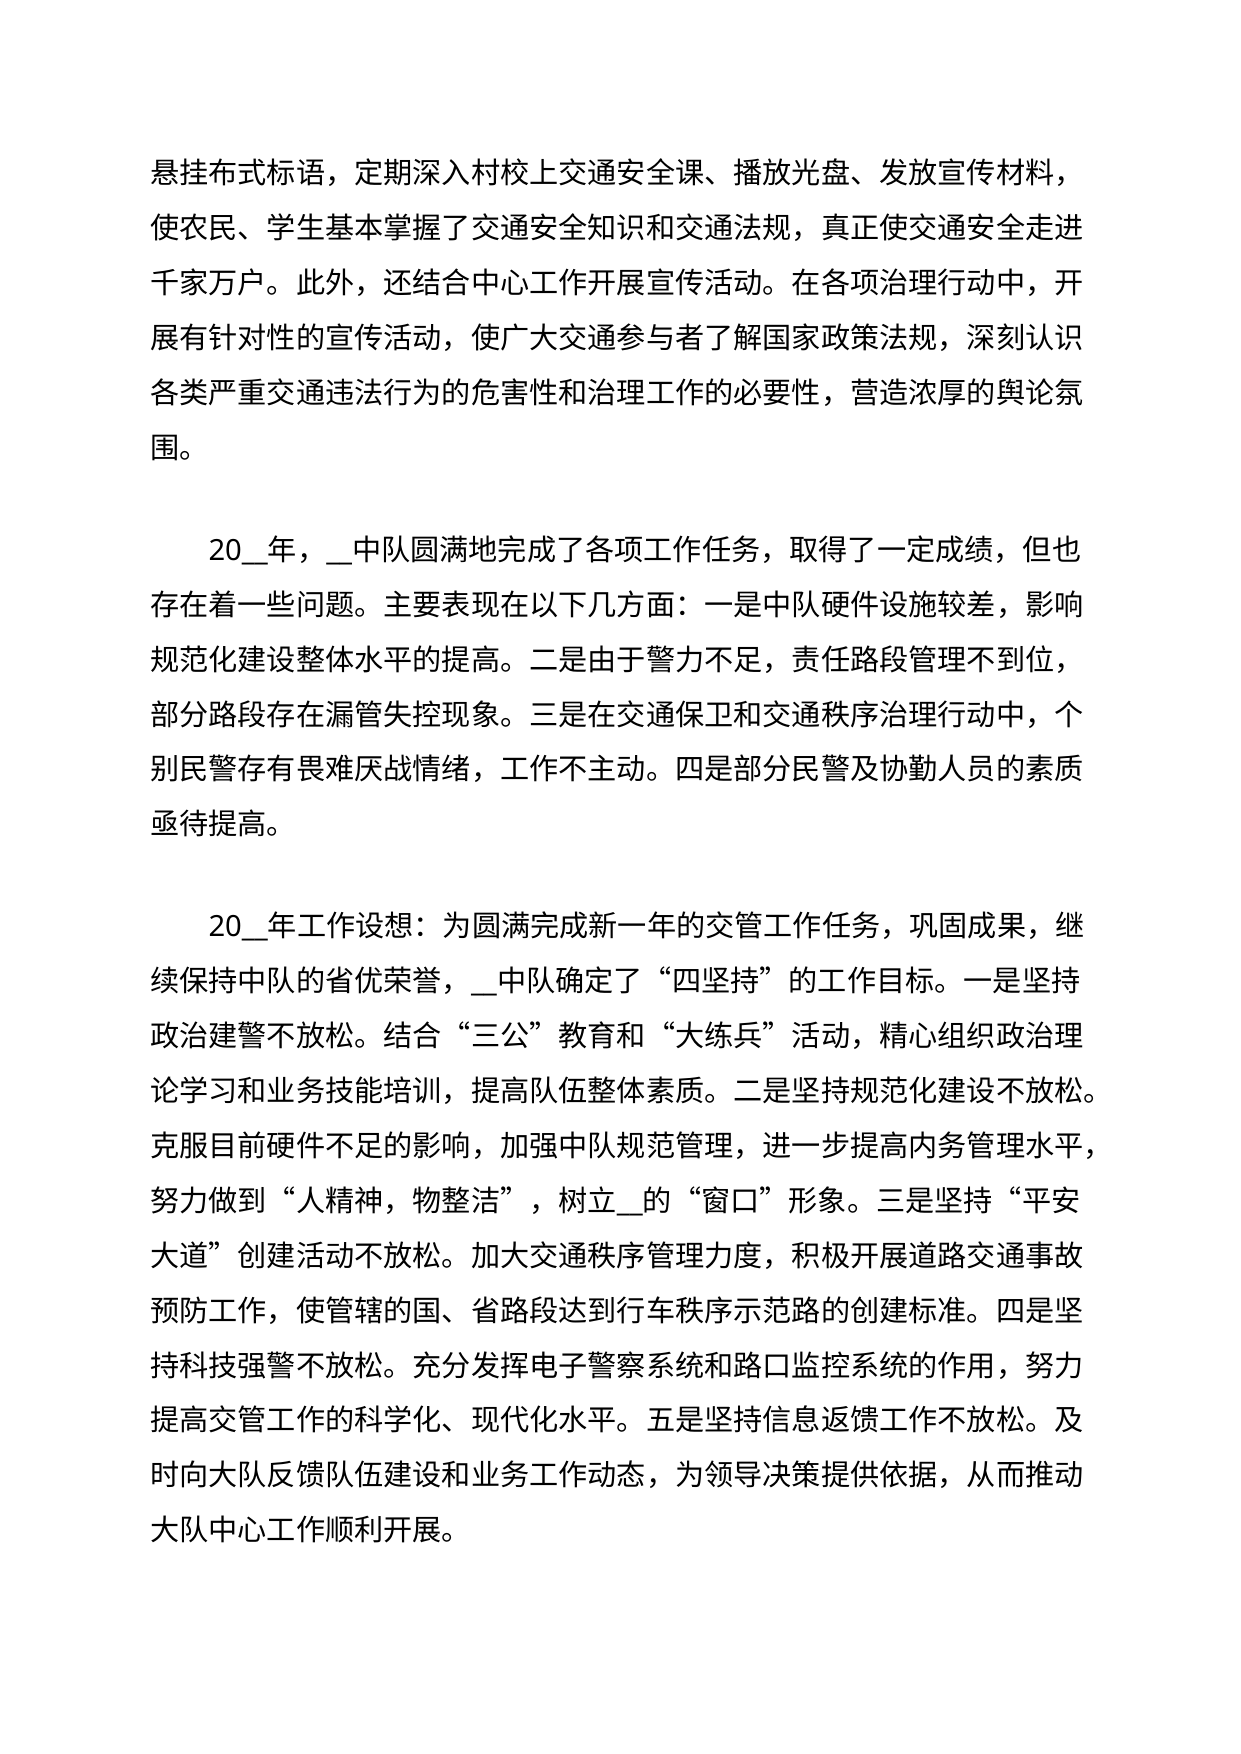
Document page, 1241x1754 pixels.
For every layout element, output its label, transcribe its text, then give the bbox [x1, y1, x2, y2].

text 20__年，__中队圆满地完成了各项工作任务，取得了一定成绩，但也存在着一些问题。主要表现在以下几方面：一是中队硬件设施较差，影响规范化建设整体水平的提高。二是由于警力不足，责任路段管理不到位，部分路段存在漏管失控现象。三是在交通保卫和交通秩序治理行动中，个别民警存有畏难厌战情绪，工作不主动。四是部分民警及协勤人员的素质亟待提高。 [150, 526, 1090, 843]
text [150, 150, 1090, 467]
text 20__年工作设想：为圆满完成新一年的交管工作任务，巩固成果，继续保持中队的省优荣誉，__中队确定了“四坚持”的工作目标。一是坚持政治建警不放松。结合“三公”教育和“大练兵”活动，精心组织政治理论学习和业务技能培训，提高队伍整体素质。二是坚持规范化建设不放松。克服目前硬件不足的影响，加强中队规范管理，进一步提高内务管理水平，努力做到“人精神，物整洁”，树立__的“窗口”形象。三是坚持“平安大道”创建活动不放松。加大交通秩序管理力度，积极开展道路交通事故预防工作，使管辖的国、省路段达到行车秩序示范路的创建标准。四是坚持科技强警不放松。充分发挥电子警察系统和路口监控系统的作用，努力提高交管工作的科学化、现代化水平。五是坚持信息返馈工作不放松。及时向大队反馈队伍建设和业务工作动态，为领导决策提供依据，从而推动大队中心工作顺利开展。 [150, 903, 1090, 1549]
